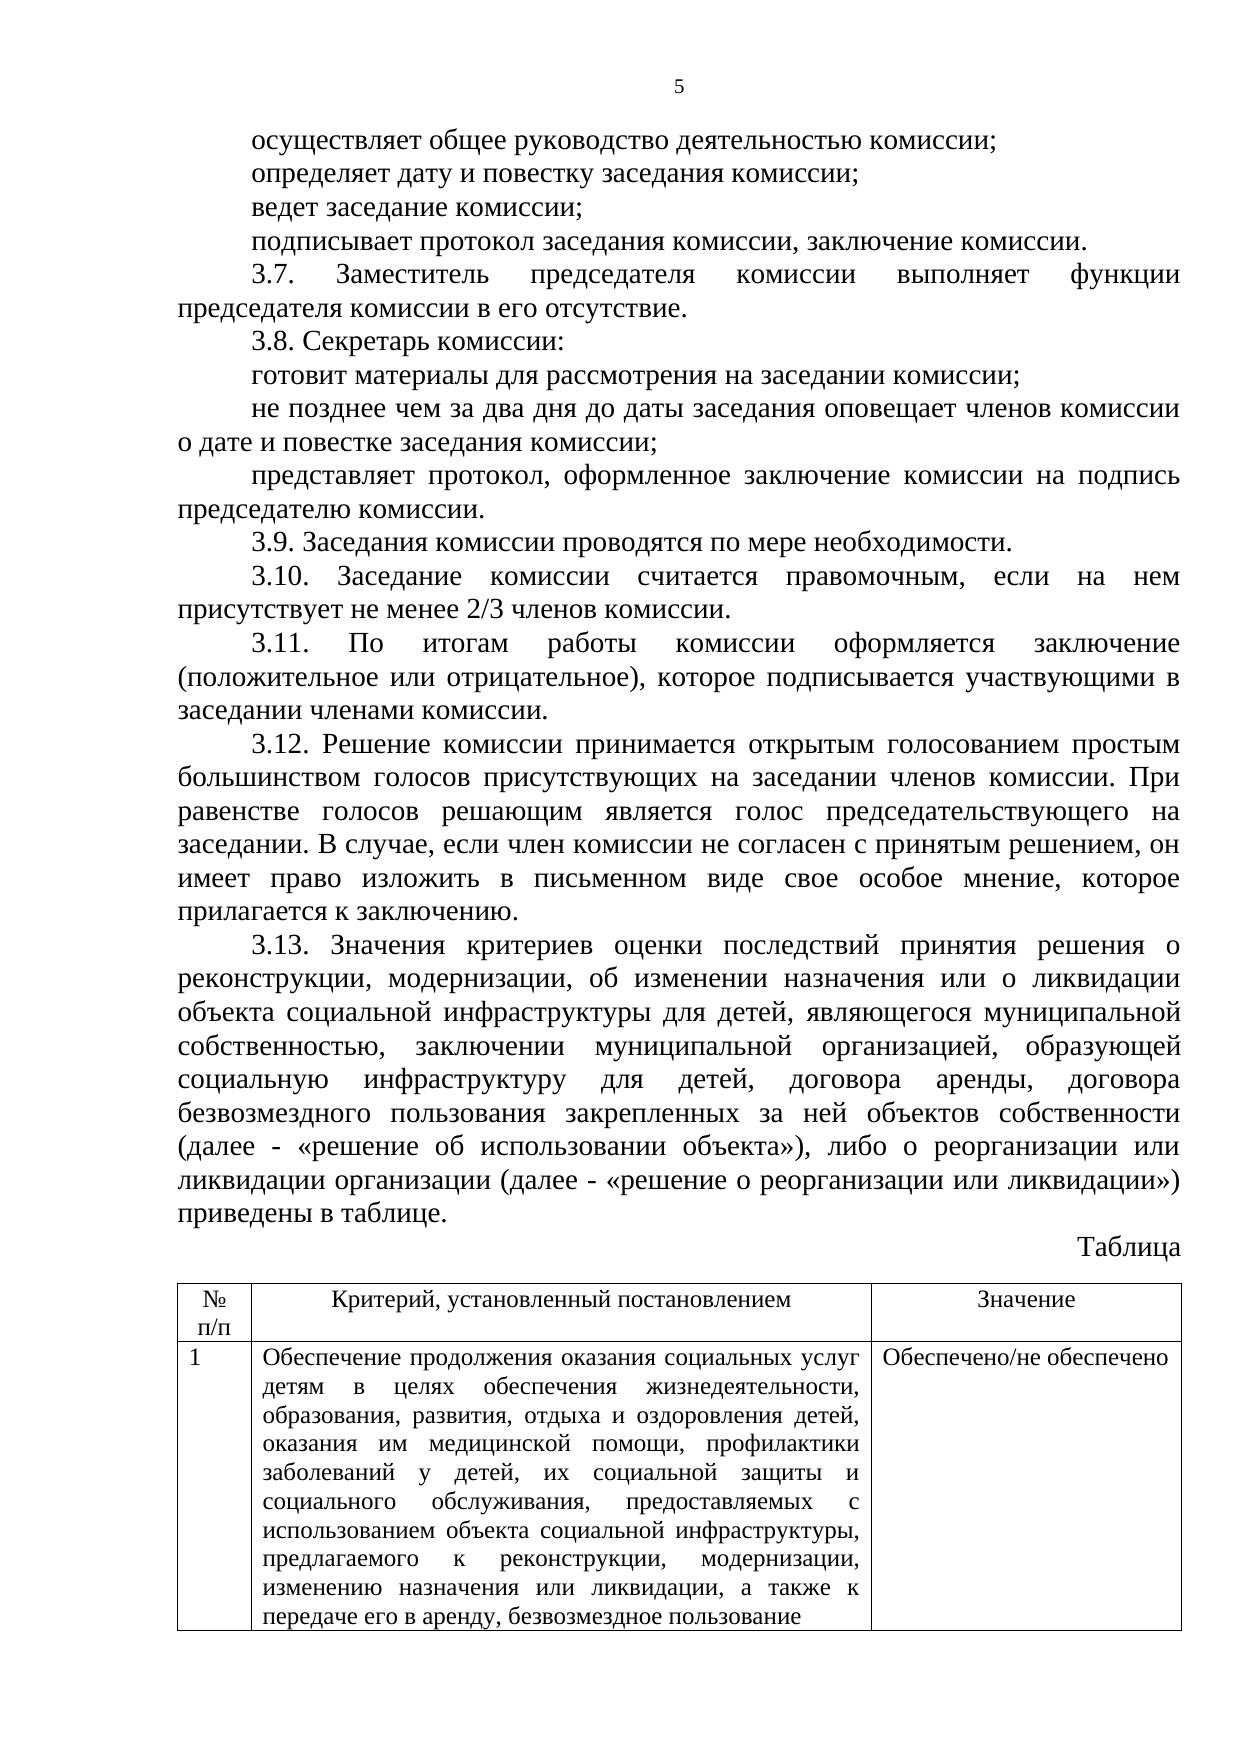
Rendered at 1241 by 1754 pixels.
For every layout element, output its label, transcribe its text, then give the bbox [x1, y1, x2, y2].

text 3.12. Решение комиссии принимается открытым голосованием простым большинством голосов присутствующих на заседании членов комиссии. При равенстве голосов решающим является голос председательствующего на заседании. В случае, если член комиссии не согласен с принятым решением, он имеет право изложить в письменном виде свое особое мнение, которое прилагается к заключению. [177, 726, 1181, 927]
text осуществляет общее руководство деятельностью комиссии; [177, 122, 1181, 156]
table_header № п/п [178, 1284, 251, 1341]
text готовит материалы для рассмотрения на заседании комиссии; [177, 357, 1181, 390]
text Таблица [177, 1229, 1181, 1262]
text 3.11. По итогам работы комиссии оформляется заключение (положительное или отрицательное), которое подписывается участвующими в заседании членами комиссии. [177, 625, 1181, 726]
text определяет дату и повестку заседания комиссии; [177, 156, 1181, 189]
table_cell Обеспечение продолжения оказания социальных услуг детям в целях обеспечения жизнедеятельности, образования, развития, отдыха и оздоровления детей, оказания им медицинской помощи, профилактики заболеваний у детей, их социальной защиты и социального обслуживания, предоставляемых с использованием объекта социальной инфраструктуры, предлагаемого к реконструкции, модернизации, изменению назначения или ликвидации, а также к передаче его в аренду, безвозмездное пользование [252, 1342, 871, 1630]
table_cell 1 [178, 1342, 251, 1630]
text 3.7. Заместитель председателя комиссии выполняет функции председателя комиссии в его отсутствие. [177, 256, 1181, 323]
text ведет заседание комиссии; [177, 189, 1181, 223]
text 3.13. Значения критериев оценки последствий принятия решения о реконструкции, модернизации, об изменении назначения или о ликвидации объекта социальной инфраструктуры для детей, являющегося муниципальной собственностью, заключении муниципальной организацией, образующей социальную инфраструктуру для детей, договора аренды, договора безвозмездного пользования закрепленных за ней объектов собственности (далее - «решение об использовании объекта»), либо о реорганизации или ликвидации организации (далее - «решение о реорганизации или ликвидации») приведены в таблице. [177, 927, 1181, 1229]
table_header Критерий, установленный постановлением [252, 1284, 871, 1341]
text 3.8. Секретарь комиссии: [177, 323, 1181, 357]
text представляет протокол, оформленное заключение комиссии на подпись председателю комиссии. [177, 457, 1181, 524]
table_header Значение [872, 1284, 1181, 1341]
text не позднее чем за два дня до даты заседания оповещает членов комиссии о дате и повестке заседания комиссии; [177, 390, 1181, 457]
text 3.9. Заседания комиссии проводятся по мере необходимости. [215, 524, 1181, 558]
text подписывает протокол заседания комиссии, заключение комиссии. [177, 223, 1181, 256]
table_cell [872, 1342, 1181, 1630]
text 3.10. Заседание комиссии считается правомочным, если на нем присутствует не менее 2/3 членов комиссии. [177, 558, 1181, 625]
